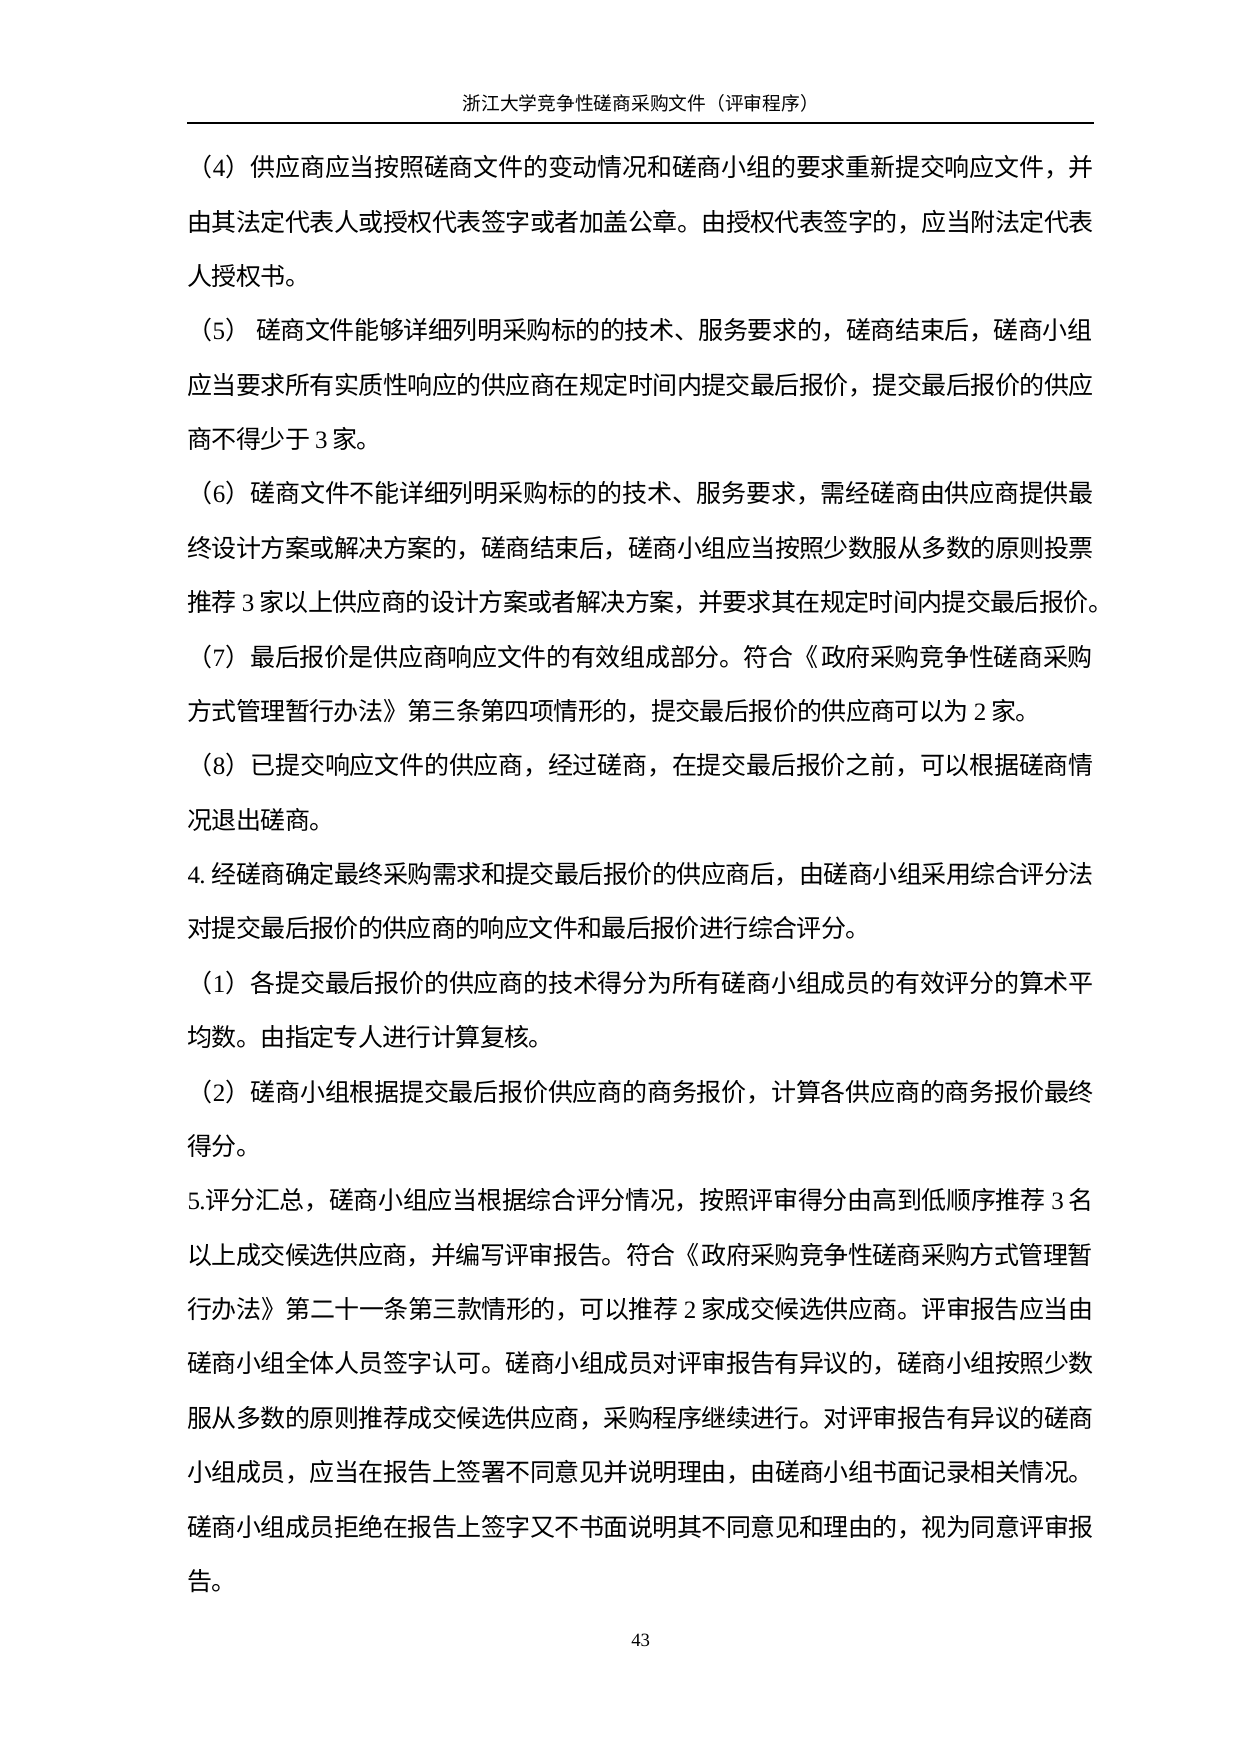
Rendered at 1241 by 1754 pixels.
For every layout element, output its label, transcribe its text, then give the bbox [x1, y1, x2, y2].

text 5.评分汇总，磋商小组应当根据综合评分情况，按照评审得分由高到低顺序推荐3名以上成交候选供应商，并编写评审报告。符合《政府采购竞争性磋商采购方式管理暂行办法》第二十一条第三款情形的，可以推荐2家成交候选供应商。评审报告应当由磋商小组全体人员签字认可。磋商小组成员对评审报告有异议的，磋商小组按照少数服从多数的原则推荐成交候选供应商，采购程序继续进行。对评审报告有异议的磋商小组成员，应当在报告上签署不同意见并说明理由，由磋商小组书面记录相关情况。磋商小组成员拒绝在报告上签字又不书面说明其不同意见和理由的，视为同意评审报告。 [187, 1181, 1094, 1598]
text （4）供应商应当按照磋商文件的变动情况和磋商小组的要求重新提交响应文件，并由其法定代表人或授权代表签字或者加盖公章。由授权代表签字的，应当附法定代表人授权书。 [187, 148, 1094, 293]
text （6）磋商文件不能详细列明采购标的的技术、服务要求，需经磋商由供应商提供最终设计方案或解决方案的，磋商结束后，磋商小组应当按照少数服从多数的原则投票推荐3家以上供应商的设计方案或者解决方案，并要求其在规定时间内提交最后报价。 [187, 474, 1094, 619]
text （5） 磋商文件能够详细列明采购标的的技术、服务要求的，磋商结束后，磋商小组应当要求所有实质性响应的供应商在规定时间内提交最后报价，提交最后报价的供应商不得少于3家。 [187, 311, 1094, 456]
text （1）各提交最后报价的供应商的技术得分为所有磋商小组成员的有效评分的算术平均数。由指定专人进行计算复核。 [187, 963, 1094, 1054]
text （2）磋商小组根据提交最后报价供应商的商务报价，计算各供应商的商务报价最终得分。 [187, 1072, 1094, 1163]
text （7）最后报价是供应商响应文件的有效组成部分。符合《政府采购竞争性磋商采购方式管理暂行办法》第三条第四项情形的，提交最后报价的供应商可以为2家。 [187, 637, 1094, 728]
text （8）已提交响应文件的供应商，经过磋商，在提交最后报价之前，可以根据磋商情况退出磋商。 [187, 746, 1094, 836]
text 4. 经磋商确定最终采购需求和提交最后报价的供应商后，由磋商小组采用综合评分法对提交最后报价的供应商的响应文件和最后报价进行综合评分。 [187, 854, 1094, 945]
